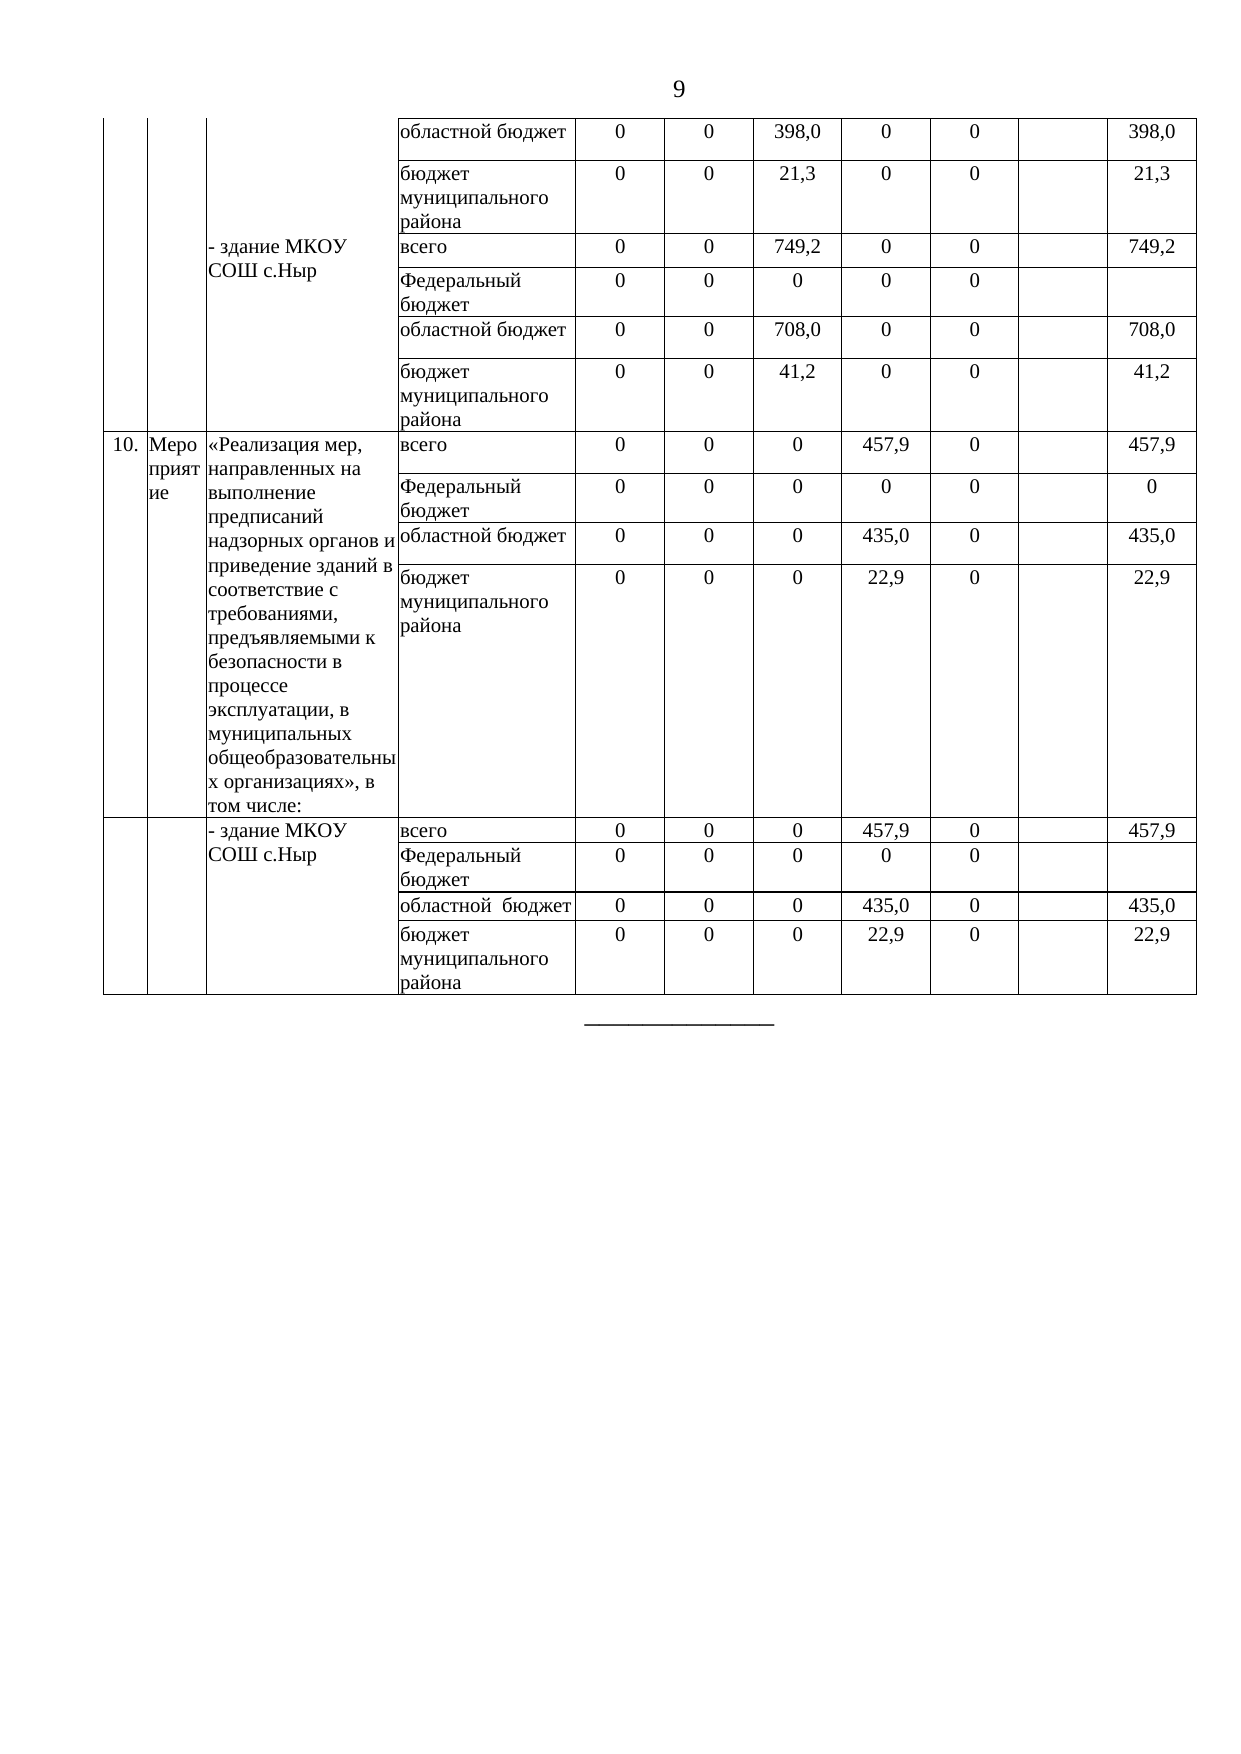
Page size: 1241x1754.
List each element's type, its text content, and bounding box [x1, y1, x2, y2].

table_cell «Реализация мер, направленных на выполнение предписаний надзорных органов и приведение зданий в соответствие с требованиями, предъявляемыми к безопасности в процессе эксплуатации, в муниципальных общеобразовательных организациях», в том числе: [207, 432, 398, 817]
table_cell 0 [1108, 474, 1196, 522]
table_cell [1019, 818, 1107, 842]
table_cell 22,9 [842, 565, 930, 817]
table_cell 708,0 [754, 317, 841, 358]
table_cell 457,9 [1108, 818, 1196, 842]
table_cell 0 [576, 523, 664, 564]
table_cell 398,0 [754, 119, 841, 160]
table_cell 0 [576, 565, 664, 817]
table_cell 0 [576, 432, 664, 473]
table_cell 0 [931, 359, 1018, 431]
table_cell всего [399, 818, 575, 842]
table_cell [104, 358, 147, 431]
table_cell бюджет муниципального района [399, 359, 575, 431]
table_cell [1019, 474, 1107, 522]
table_cell [1019, 268, 1107, 316]
table_cell областной бюджет [399, 317, 575, 358]
table_cell - здание МКОУ СОШ с.Ныр [207, 233, 398, 431]
table_cell Федеральный бюджет [399, 474, 575, 522]
table_cell 0 [931, 234, 1018, 267]
table_cell Федеральный бюджет [399, 843, 575, 891]
table_cell 457,9 [842, 432, 930, 473]
table_cell 10. [104, 432, 147, 817]
text _____________ [177, 995, 1181, 1028]
table_cell 0 [754, 523, 841, 564]
table_cell 0 [576, 119, 664, 160]
table_cell 0 [931, 432, 1018, 473]
table_cell 0 [931, 523, 1018, 564]
table_cell 0 [665, 161, 753, 233]
table_cell [104, 233, 147, 267]
table_cell 0 [842, 161, 930, 233]
table_cell 21,3 [754, 161, 841, 233]
table_cell 0 [754, 893, 841, 920]
table_cell 0 [931, 921, 1018, 994]
table_cell [1019, 565, 1107, 817]
table_cell 0 [842, 474, 930, 522]
table_cell 0 [931, 268, 1018, 316]
table_cell 0 [754, 565, 841, 817]
table_cell [1019, 359, 1107, 431]
table_cell 0 [665, 268, 753, 316]
table_cell [1019, 893, 1107, 920]
table_cell бюджет муниципального района [399, 161, 575, 233]
table_cell [1019, 234, 1107, 267]
table_cell 0 [842, 359, 930, 431]
table_cell 0 [931, 317, 1018, 358]
table_cell 0 [842, 843, 930, 891]
table_cell 435,0 [842, 893, 930, 920]
table_cell 0 [931, 893, 1018, 920]
table_cell 22,9 [1108, 921, 1196, 994]
table_cell областной бюджет [399, 523, 575, 564]
table_cell 0 [576, 843, 664, 891]
table_cell 0 [754, 921, 841, 994]
table_cell 0 [665, 523, 753, 564]
table_cell 435,0 [842, 523, 930, 564]
table_cell 0 [931, 565, 1018, 817]
table_cell 0 [665, 359, 753, 431]
table_cell 0 [665, 893, 753, 920]
table_cell [104, 316, 147, 358]
table_cell 0 [576, 161, 664, 233]
table_cell 0 [576, 921, 664, 994]
table_cell 0 [754, 432, 841, 473]
table_cell [1019, 843, 1107, 891]
table_cell 435,0 [1108, 523, 1196, 564]
table_cell 22,9 [842, 921, 930, 994]
table_cell [104, 160, 147, 233]
table_cell 0 [665, 818, 753, 842]
table_cell бюджет муниципального района [399, 565, 575, 817]
table_cell 0 [754, 268, 841, 316]
table_cell 0 [576, 893, 664, 920]
table_cell 0 [576, 818, 664, 842]
table_cell 0 [576, 359, 664, 431]
table_cell - здание МКОУ СОШ с.Ныр [207, 818, 398, 994]
table_cell [104, 267, 147, 316]
table_cell 708,0 [1108, 317, 1196, 358]
table_cell 0 [576, 234, 664, 267]
table_cell 0 [576, 474, 664, 522]
table_cell 0 [665, 565, 753, 817]
table_cell [1108, 268, 1196, 316]
table_cell 0 [931, 161, 1018, 233]
table_cell 22,9 [1108, 565, 1196, 817]
table_cell 0 [665, 474, 753, 522]
table_cell [1019, 119, 1107, 160]
table_cell [1019, 432, 1107, 473]
table_cell бюджет муниципального района [399, 921, 575, 994]
table_cell 435,0 [1108, 893, 1196, 920]
table_cell [1019, 317, 1107, 358]
table_cell всего [399, 432, 575, 473]
table_cell [148, 818, 206, 994]
table_cell Мероприятие [148, 432, 206, 817]
table_cell 457,9 [1108, 432, 1196, 473]
table_cell 0 [754, 843, 841, 891]
table_cell 0 [842, 119, 930, 160]
table_cell 41,2 [754, 359, 841, 431]
table_cell 0 [665, 119, 753, 160]
table_cell 0 [842, 234, 930, 267]
table_cell всего [399, 234, 575, 267]
table_cell 0 [665, 432, 753, 473]
table_cell 0 [931, 843, 1018, 891]
table_cell 0 [842, 268, 930, 316]
table_cell 0 [931, 119, 1018, 160]
table_cell 0 [665, 843, 753, 891]
table_cell областной бюджет [399, 893, 575, 920]
table_cell 0 [576, 268, 664, 316]
table_cell 0 [754, 818, 841, 842]
table_cell [1019, 161, 1107, 233]
table_cell 0 [931, 474, 1018, 522]
table_cell 0 [665, 317, 753, 358]
table_cell 0 [665, 234, 753, 267]
table_cell 0 [842, 317, 930, 358]
table_cell 749,2 [1108, 234, 1196, 267]
table_cell [1019, 523, 1107, 564]
table_cell 0 [665, 921, 753, 994]
table_cell 0 [576, 317, 664, 358]
table_cell областной бюджет [399, 119, 575, 160]
table_cell 749,2 [754, 234, 841, 267]
table_cell 21,3 [1108, 161, 1196, 233]
table_cell [1108, 843, 1196, 891]
table_cell 457,9 [842, 818, 930, 842]
table_cell [1019, 921, 1107, 994]
table_cell 398,0 [1108, 119, 1196, 160]
table_cell 0 [931, 818, 1018, 842]
table_cell [104, 818, 147, 994]
table_cell Федеральный бюджет [399, 268, 575, 316]
table_cell 0 [754, 474, 841, 522]
table_cell [104, 118, 147, 160]
table_cell 41,2 [1108, 359, 1196, 431]
